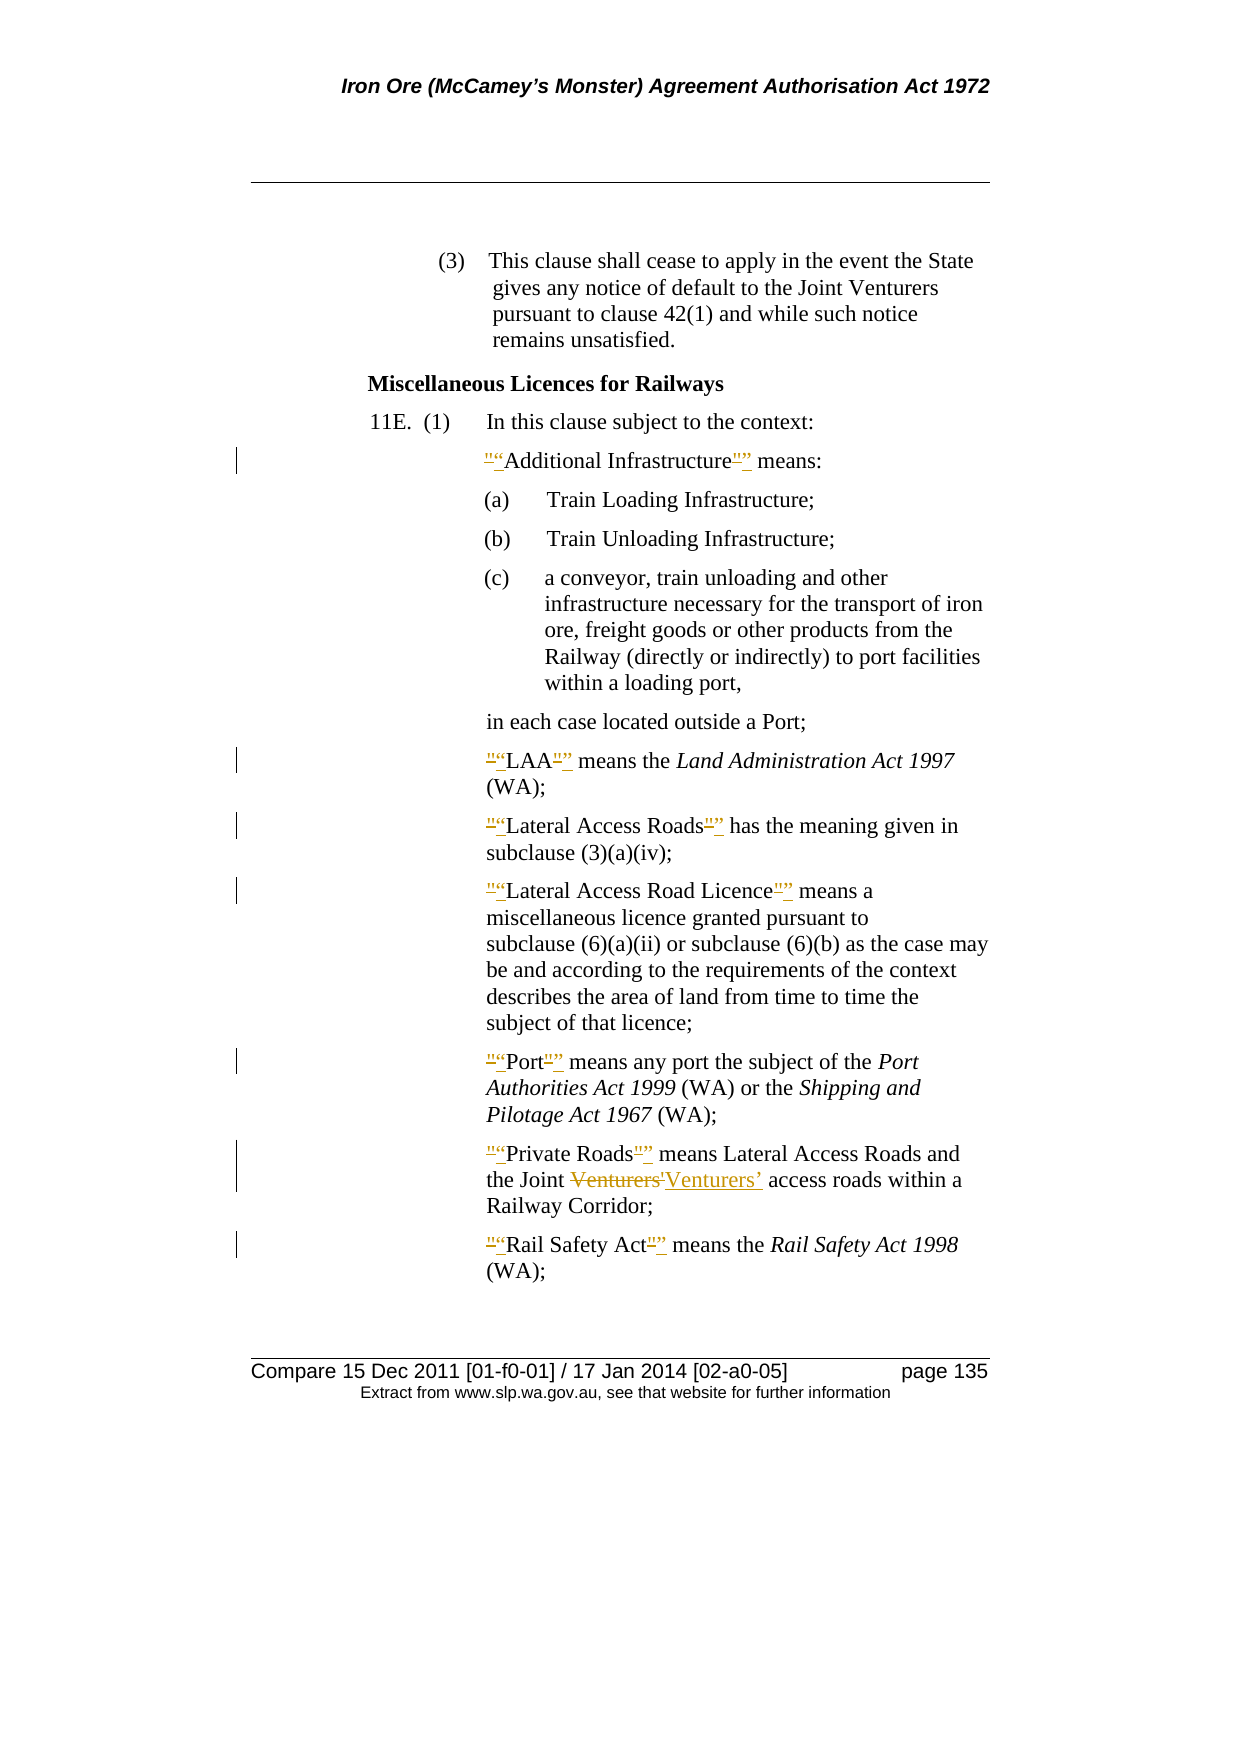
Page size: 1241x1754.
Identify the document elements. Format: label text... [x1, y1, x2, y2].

text (3) This clause shall cease to apply in the event the State gives any notice of default to the Joint Venturers pursuant to clause 42(1) and while such notice remains unsatisfied. [438, 247, 990, 353]
text Additional Infrastructure means: [484, 447, 990, 474]
text Miscellaneous Licences for Railways [367, 369, 990, 396]
text in each case located outside a Port; [486, 708, 990, 734]
text Lateral Access Roads has the meaning given in subclause (3)(a)(iv); [486, 812, 990, 865]
text Lateral Access Road Licence means a miscellaneous licence granted pursuant to subclause (6)(a)(ii) or subclause (6)(b) as the case may be and according to the requirements of the context describes the area of land from time to time the subject of that licence; [486, 877, 990, 1036]
text (a) Train Loading Infrastructure; [484, 486, 990, 512]
text Private Roads means Lateral Access Roads and the Joint access roads within a Railway Corridor; [486, 1139, 990, 1219]
text (b) Train Unloading Infrastructure; [484, 525, 990, 551]
text (c) a conveyor, train unloading and other infrastructure necessary for the transport of iron ore, freight goods or other products from the Railway (directly or indirectly) to port facilities within a loading port, [484, 564, 990, 696]
text Port means any port the subject of the Port Authorities Act 1999 (WA) or the Shipping and Pilotage Act 1967 (WA); [486, 1048, 990, 1127]
text Rail Safety Act means the Rail Safety Act 1998 (WA); [486, 1231, 990, 1284]
text LAA means the Land Administration Act 1997 (WA); [486, 747, 990, 800]
text 11E. (1) In this clause subject to the context: [369, 408, 990, 435]
